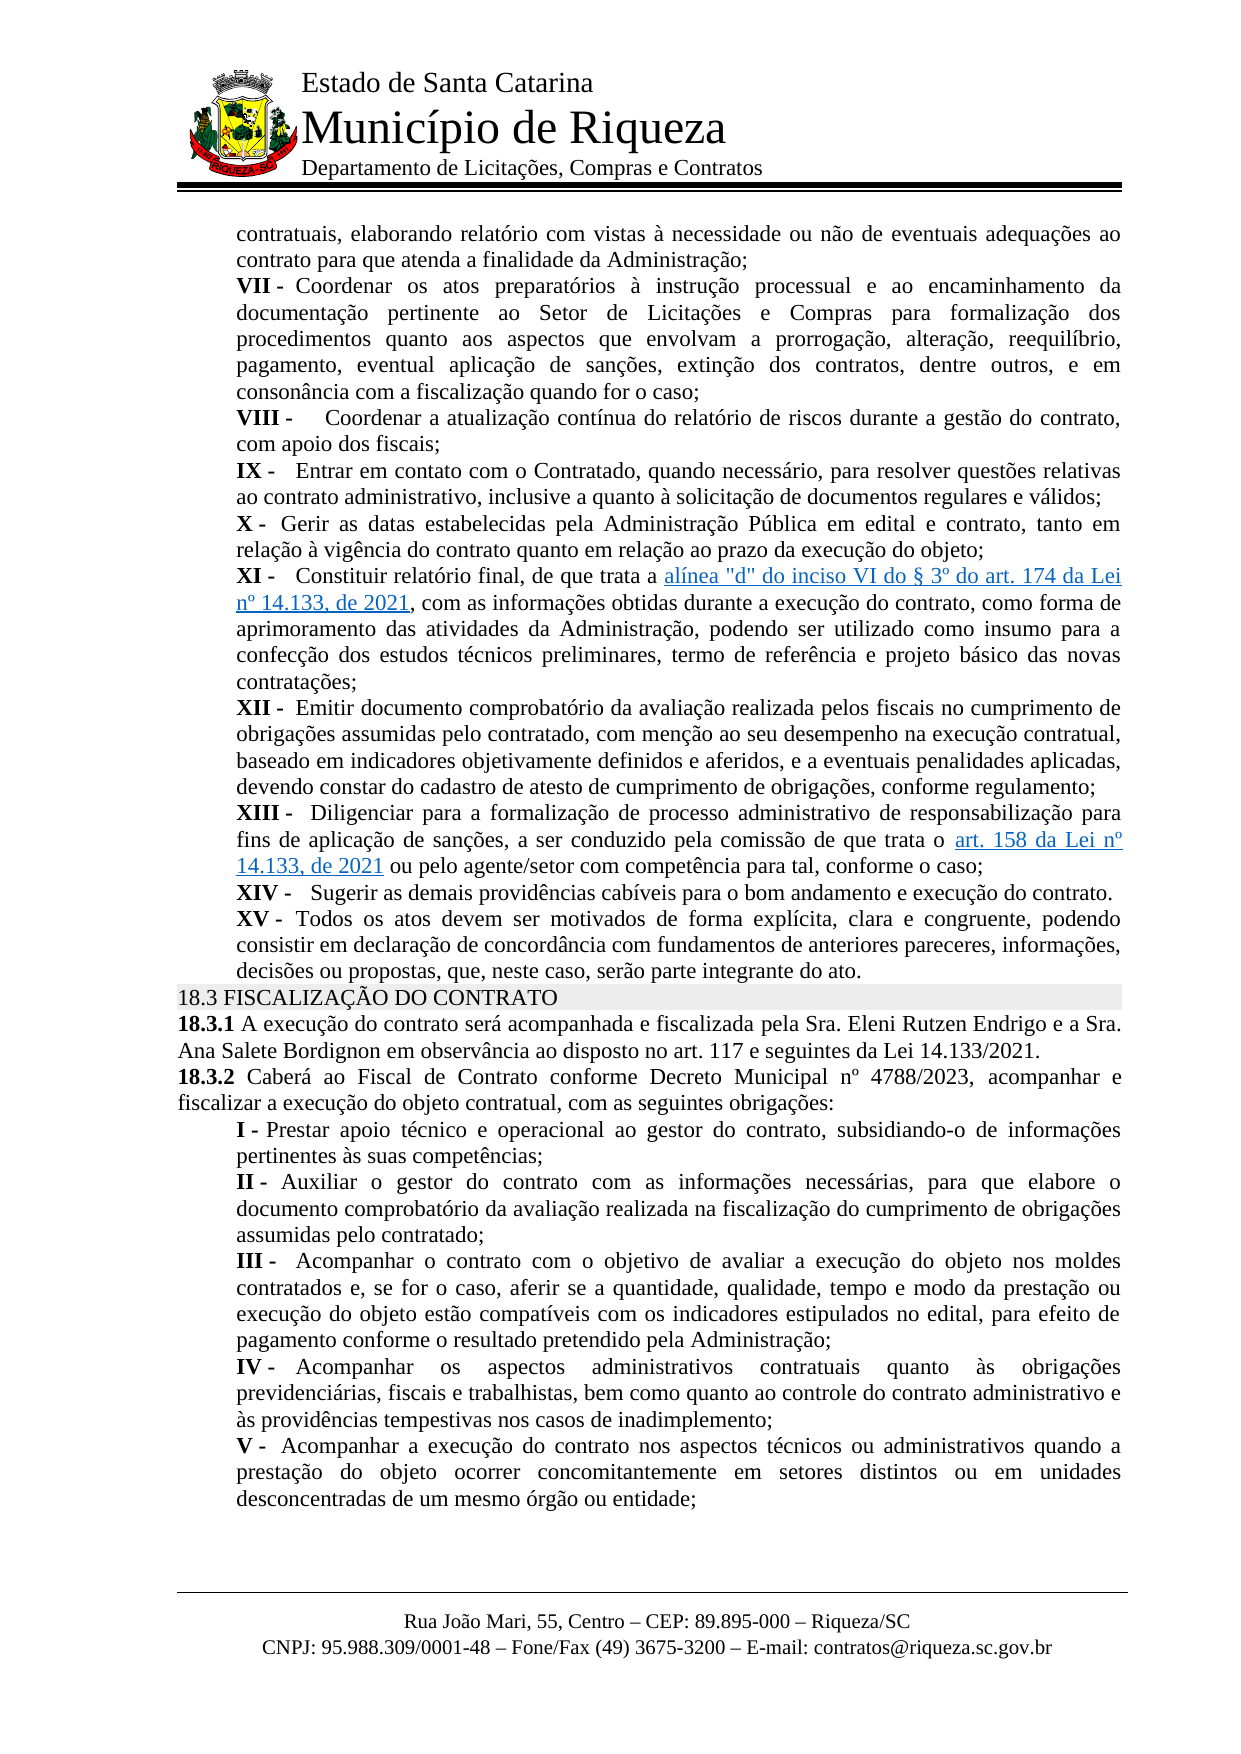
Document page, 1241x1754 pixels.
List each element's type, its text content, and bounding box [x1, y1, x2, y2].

list Acompanhar o contrato com o objetivo de avaliar a execução do objeto nos moldes contratados e, se for o caso, aferir se a quantidade, qualidade, tempo e modo da prestação ou execução do objeto estão compatíveis com os indicadores estipulados no edital, para efeito de pagamento conforme o resultado pretendido pela Administração; [236, 1247, 1122, 1353]
list Coordenar os atos preparatórios à instrução processual e ao encaminhamento da documentação pertinente ao Setor de Licitações e Compras para formalização dos procedimentos quanto aos aspectos que envolvam a prorrogação, alteração, reequilíbrio, pagamento, eventual aplicação de sanções, extinção dos contratos, dentre outros, e em consonância com a fiscalização quando for o caso; [236, 272, 1122, 404]
list Entrar em contato com o Contratado, quando necessário, para resolver questões relativas ao contrato administrativo, inclusive a quanto à solicitação de documentos regulares e válidos; [236, 457, 1122, 509]
list Auxiliar o gestor do contrato com as informações necessárias, para que elabore o documento comprobatório da avaliação realizada na fiscalização do cumprimento de obrigações assumidas pelo contratado; [236, 1168, 1122, 1247]
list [236, 220, 1122, 272]
list Todos os atos devem ser motivados de forma explícita, clara e congruente, podendo consistir em declaração de concordância com fundamentos de anteriores pareceres, informações, decisões ou propostas, que, neste caso, serão parte integrante do ato. [236, 905, 1122, 984]
list Acompanhar a execução do contrato nos aspectos técnicos ou administrativos quando a prestação do objeto ocorrer concomitantemente em setores distintos ou em unidades desconcentradas de um mesmo órgão ou entidade; [236, 1432, 1122, 1511]
text 18.3 FISCALIZAÇÃO DO CONTRATO [177, 984, 1122, 1010]
text 18.3.1 A execução do contrato será acompanhada e fiscalizada pela Sra. Eleni Rutzen Endrigo e a Sra. Ana Salete Bordignon em observância ao disposto no art. 117 e seguintes da Lei 14.133/2021. [177, 1010, 1122, 1063]
list Gerir as datas estabelecidas pela Administração Pública em edital e contrato, tanto em relação à vigência do contrato quanto em relação ao prazo da execução do objeto; [236, 509, 1122, 562]
list Prestar apoio técnico e operacional ao gestor do contrato, subsidiando-o de informações pertinentes às suas competências; [236, 1116, 1122, 1168]
list Sugerir as demais providências cabíveis para o bom andamento e execução do contrato. [236, 878, 1122, 905]
list Coordenar a atualização contínua do relatório de riscos durante a gestão do contrato, com apoio dos fiscais; [236, 404, 1122, 457]
list Acompanhar os aspectos administrativos contratuais quanto às obrigações previdenciárias, fiscais e trabalhistas, bem como quanto ao controle do contrato administrativo e às providências tempestivas nos casos de inadimplemento; [236, 1353, 1122, 1432]
list Constituir relatório final, de que trata a alínea "d" do inciso VI do § 3º do art. 174 da Lei nº 14.133, de 2021, com as informações obtidas durante a execução do contrato, como forma de aprimoramento das atividades da Administração, podendo ser utilizado como insumo para a confecção dos estudos técnicos preliminares, termo de referência e projeto básico das novas contratações; [236, 562, 1122, 694]
list Diligenciar para a formalização de processo administrativo de responsabilização para fins de aplicação de sanções, a ser conduzido pela comissão de que trata o art. 158 da Lei nº 14.133, de 2021 ou pelo agente/setor com competência para tal, conforme o caso; [236, 799, 1122, 878]
text 18.3.2 Caberá ao Fiscal de Contrato conforme Decreto Municipal nº 4788/2023, acompanhar e fiscalizar a execução do objeto contratual, com as seguintes obrigações: [177, 1063, 1122, 1116]
list Emitir documento comprobatório da avaliação realizada pelos fiscais no cumprimento de obrigações assumidas pelo contratado, com menção ao seu desempenho na execução contratual, baseado em indicadores objetivamente definidos e aferidos, e a eventuais penalidades aplicadas, devendo constar do cadastro de atesto de cumprimento de obrigações, conforme regulamento; [236, 694, 1122, 799]
